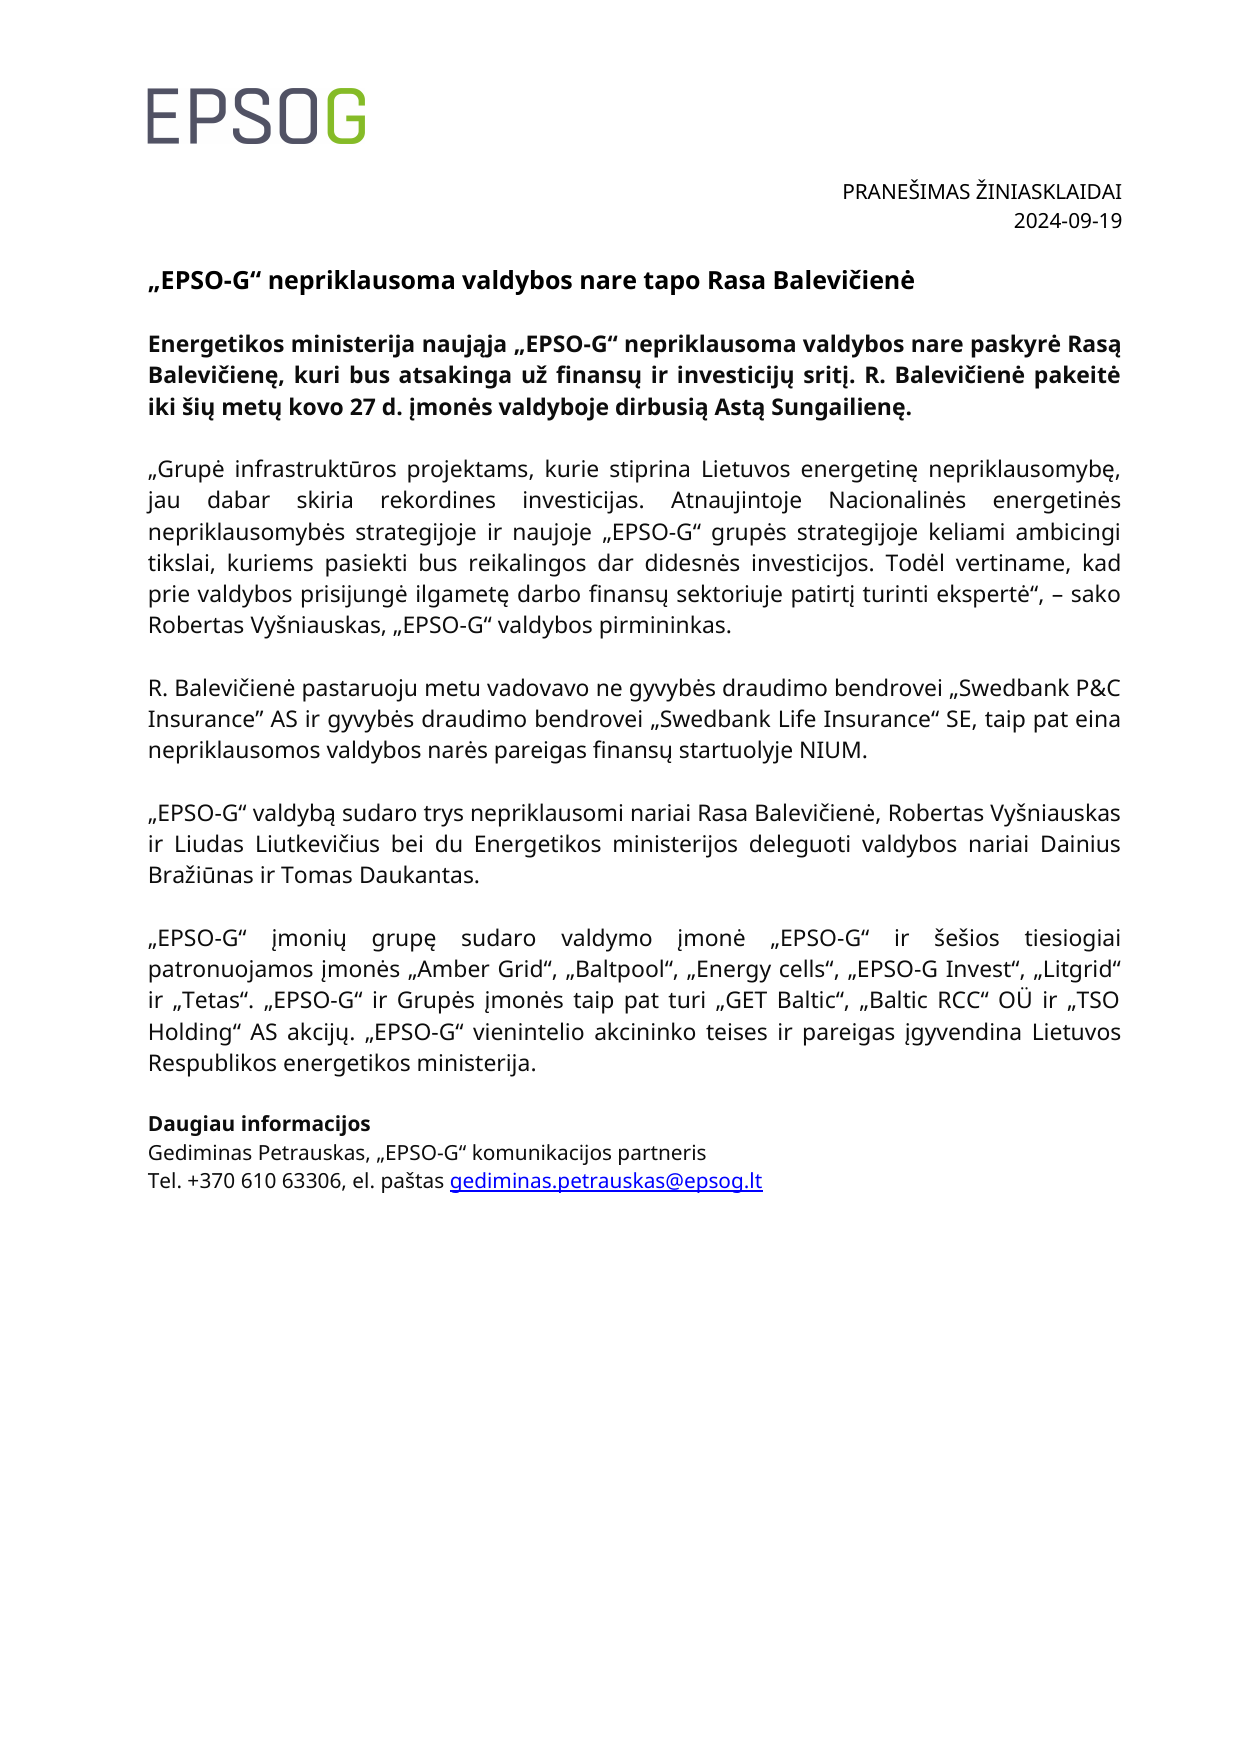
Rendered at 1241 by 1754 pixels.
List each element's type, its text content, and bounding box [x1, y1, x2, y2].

text „Grupė infrastruktūros projektams, kurie stiprina Lietuvos energetinę nepriklausomybę, jau dabar skiria rekordines investicijas. Atnaujintoje Nacionalinės energetinės nepriklausomybės strategijoje ir naujoje „EPSO-G“ grupės strategijoje keliami ambicingi tikslai, kuriems pasiekti bus reikalingos dar didesnės investicijos. Todėl vertiname, kad prie valdybos prisijungė ilgametę darbo finansų sektoriuje patirtį turinti ekspertė“, – sako Robertas Vyšniauskas, „EPSO-G“ valdybos pirmininkas. [148, 453, 1122, 640]
text „EPSO-G“ įmonių grupę sudaro valdymo įmonė „EPSO-G“ ir šešios tiesiogiai patronuojamos įmonės „Amber Grid“, „Baltpool“, „Energy cells“, „EPSO-G Invest“, „Litgrid“ ir „Tetas“. „EPSO-G“ ir Grupės įmonės taip pat turi „GET Baltic“, „Baltic RCC“ OÜ ir „TSO Holding“ AS akcijų. „EPSO-G“ vienintelio akcininko teises ir pareigas įgyvendina Lietuvos Respublikos energetikos ministerija. [148, 922, 1122, 1078]
text Tel. +370 610 63306, el. paštas gediminas.petrauskas@epsog.lt [148, 1166, 1122, 1194]
text Daugiau informacijos [148, 1109, 1122, 1138]
text R. Balevičienė pastaruoju metu vadovavo ne gyvybės draudimo bendrovei „Swedbank P&C Insurance” AS ir gyvybės draudimo bendrovei „Swedbank Life Insurance“ SE, taip pat eina nepriklausomos valdybos narės pareigas finansų startuolyje NIUM. [148, 672, 1122, 765]
text Energetikos ministerija naująja „EPSO-G“ nepriklausoma valdybos nare paskyrė Rasą Balevičienę, kuri bus atsakinga už finansų ir investicijų sritį. R. Balevičienė pakeitė iki šių metų kovo 27 d. įmonės valdyboje dirbusią Astą Sungailienę. [148, 328, 1122, 422]
text „EPSO-G“ valdybą sudaro trys nepriklausomi nariai Rasa Balevičienė, Robertas Vyšniauskas ir Liudas Liutkevičius bei du Energetikos ministerijos deleguoti valdybos nariai Dainius Bražiūnas ir Tomas Daukantas. [148, 797, 1122, 890]
text 2024-09-19 [148, 206, 1122, 234]
text Gediminas Petrauskas, „EPSO-G“ komunikacijos partneris [148, 1138, 1122, 1166]
text „EPSO-G“ nepriklausoma valdybos nare tapo Rasa Balevičienė [148, 263, 1122, 297]
picture [147, 88, 365, 144]
text PRANEŠIMAS ŽINIASKLAIDAI [148, 177, 1122, 206]
